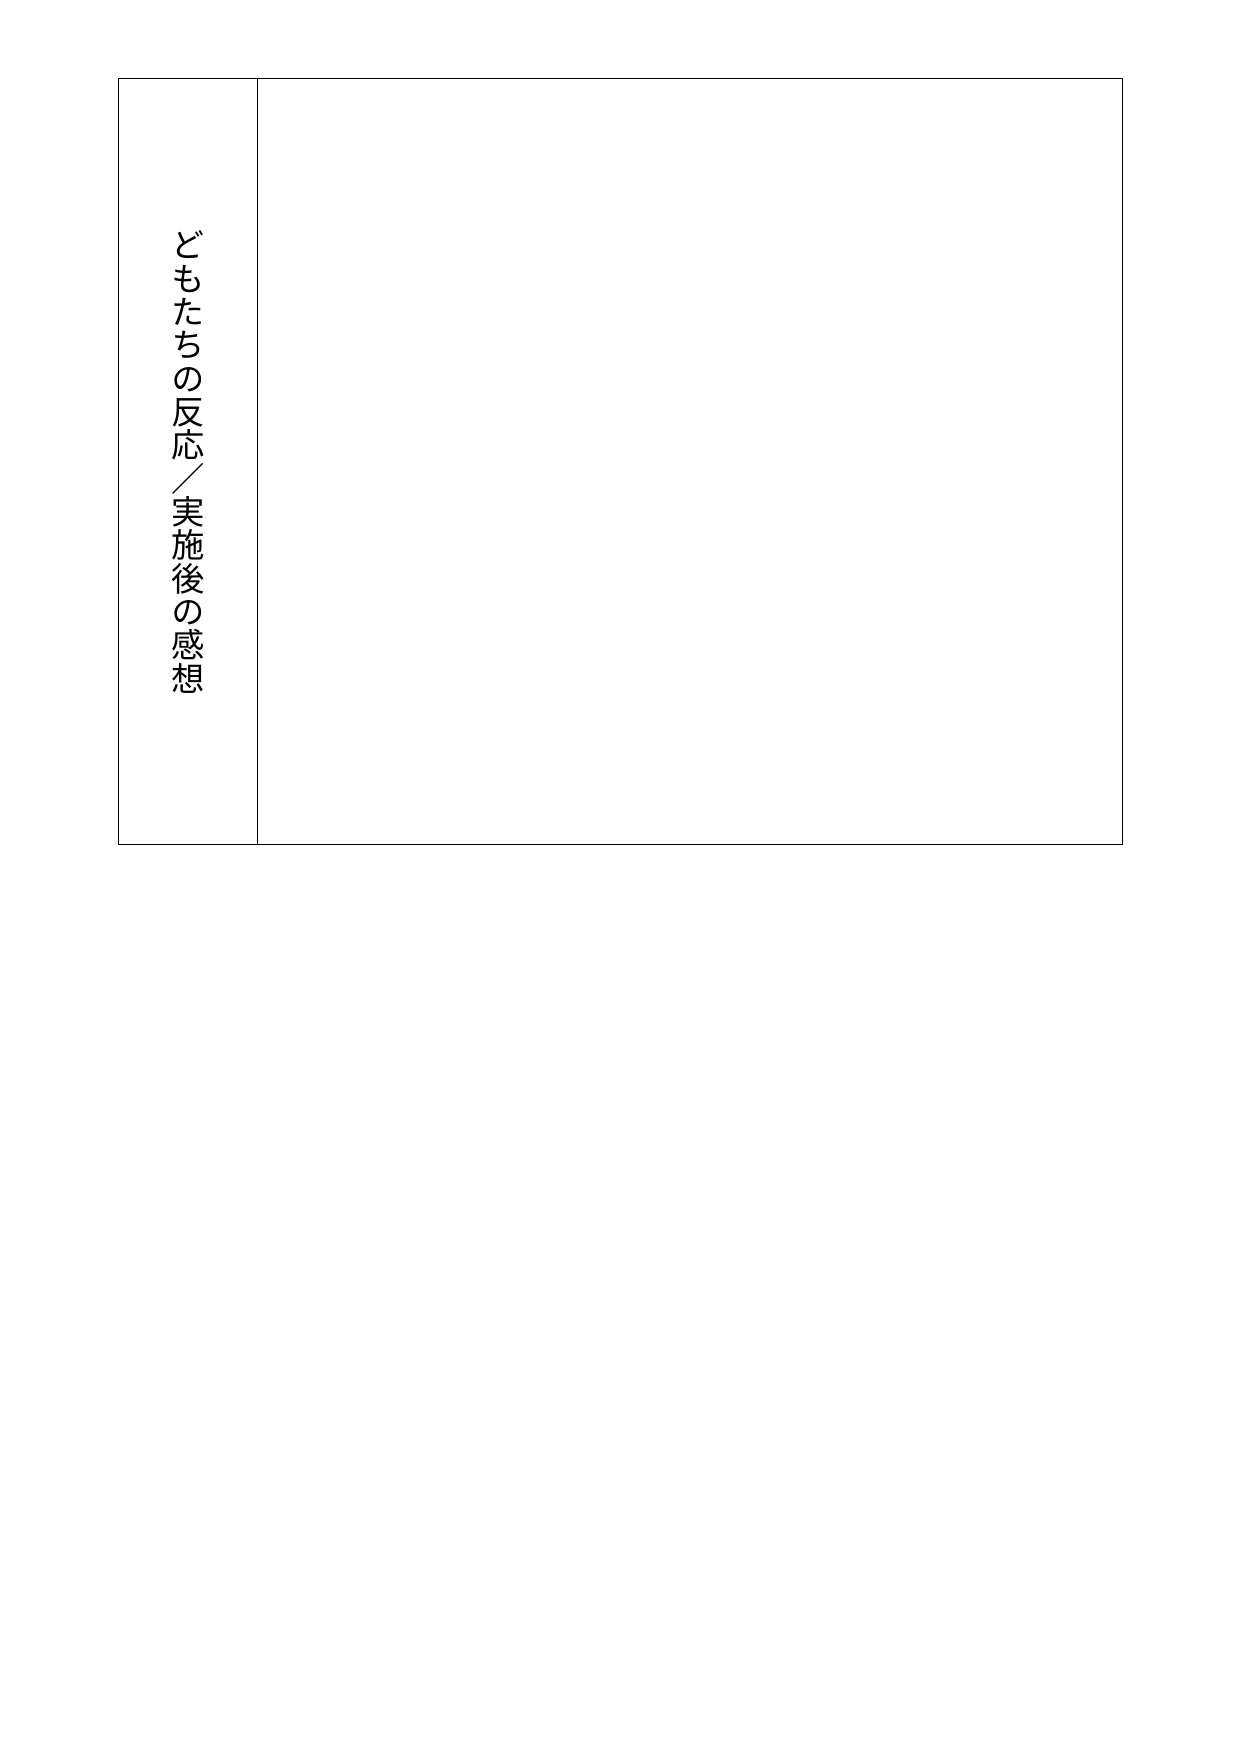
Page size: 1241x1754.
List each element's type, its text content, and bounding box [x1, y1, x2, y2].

table_cell 子どもたちの反応／実施後の感想 [119, 79, 257, 844]
table_cell [258, 79, 1122, 844]
